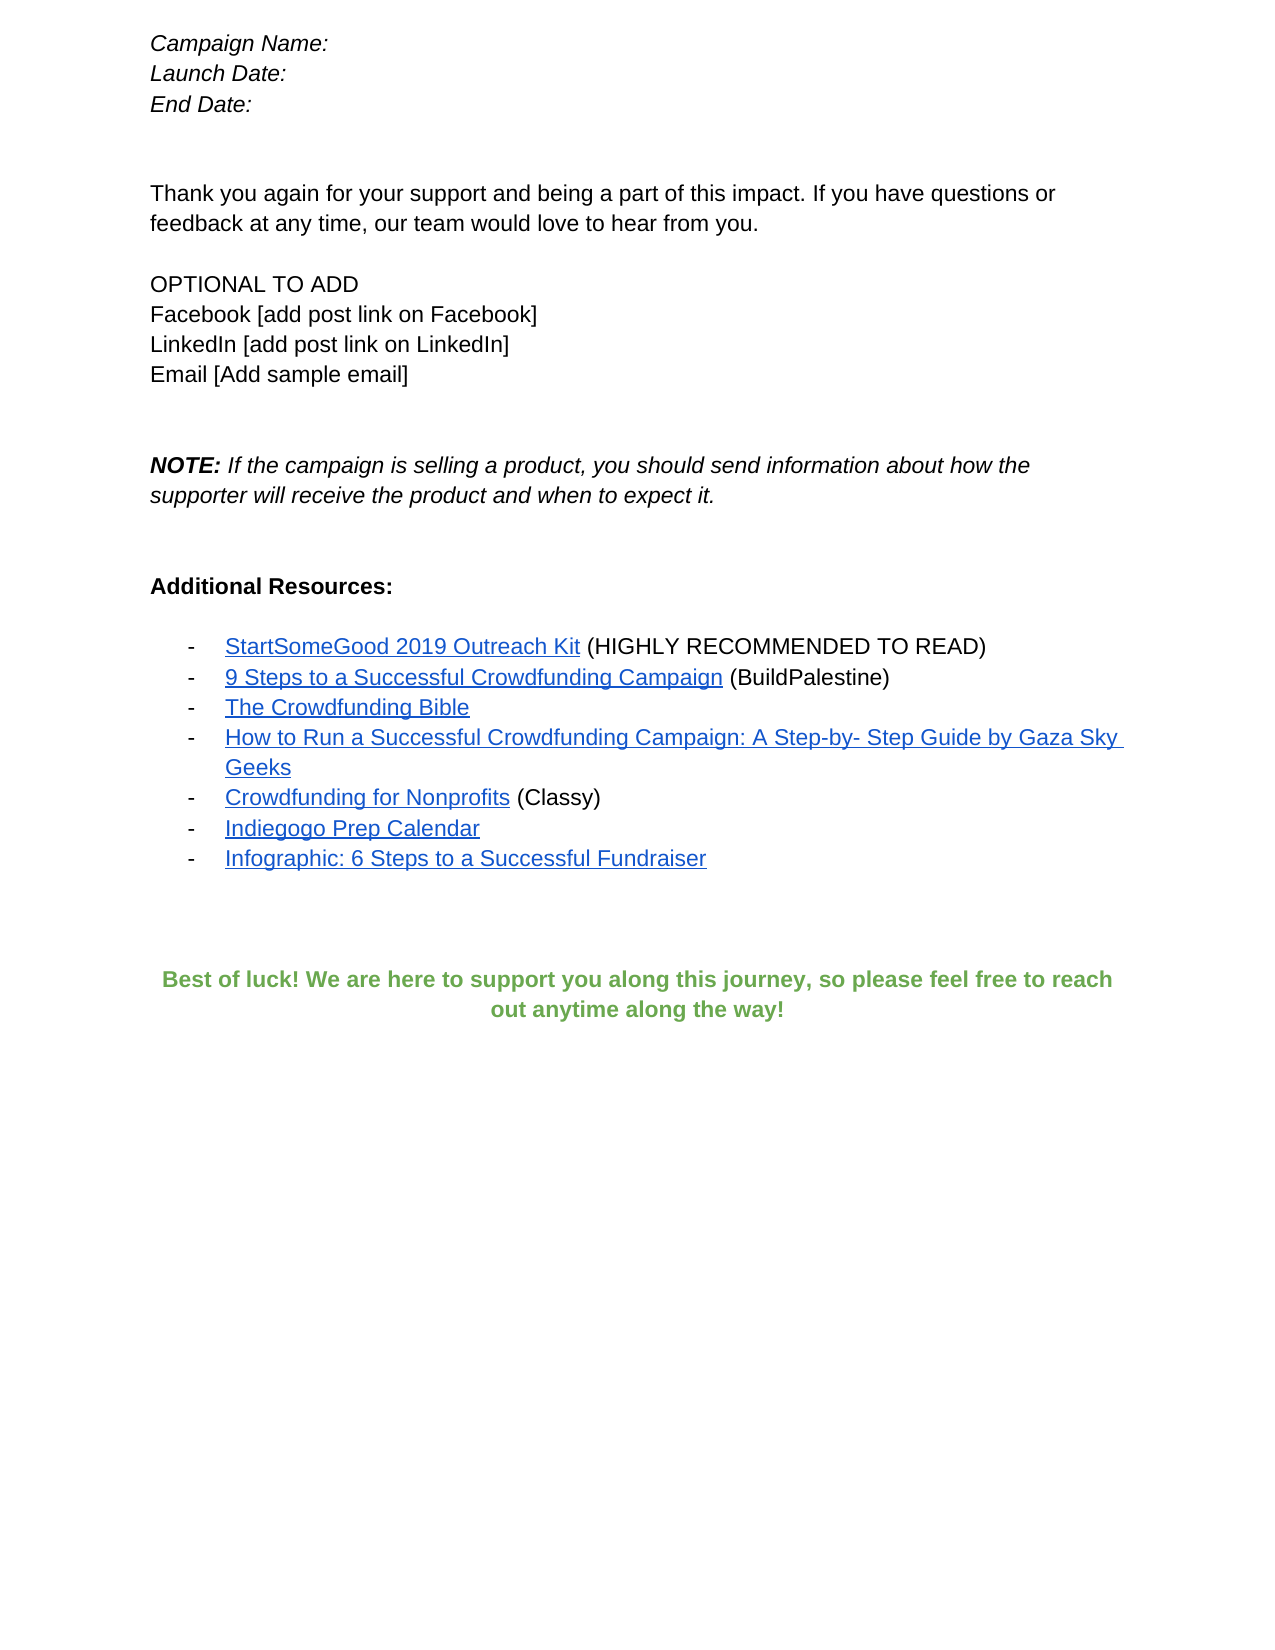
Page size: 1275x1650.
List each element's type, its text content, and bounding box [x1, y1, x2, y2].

text LinkedIn [add post link on LinkedIn] [150, 331, 1125, 358]
list Infographic: 6 Steps to a Successful Fundraiser [187, 845, 1125, 871]
list 9 Steps to a Successful Crowdfunding Campaign (BuildPalestine) [187, 663, 1125, 690]
text Thank you again for your support and being a part of this impact. If you have questions or feedback at any time, our team would love to hear from you. [150, 180, 1125, 237]
text Email [Add sample email] [150, 361, 1125, 388]
list Indiegogo Prep Calendar [187, 814, 1125, 841]
list Crowdfunding for Nonprofits (Classy) [187, 784, 1125, 811]
text Additional Resources: [150, 573, 1125, 599]
text OPTIONAL TO ADD [150, 271, 1125, 297]
text NOTE: If the campaign is selling a product, you should send information about how the supporter will receive the product and when to expect it. [150, 452, 1125, 509]
list StartSomeGood 2019 Outreach Kit (HIGHLY RECOMMENDED TO READ) [187, 633, 1125, 660]
text Best of luck! We are here to support you along this journey, so please feel free to reach out anytime along the way! [150, 966, 1125, 1022]
text Facebook [add post link on Facebook] [150, 301, 1125, 327]
list The Crowdfunding Bible [187, 694, 1125, 720]
list How to Run a Successful Crowdfunding Campaign: A Step-by- Step Guide by Gaza Sky Geeks [187, 724, 1125, 781]
